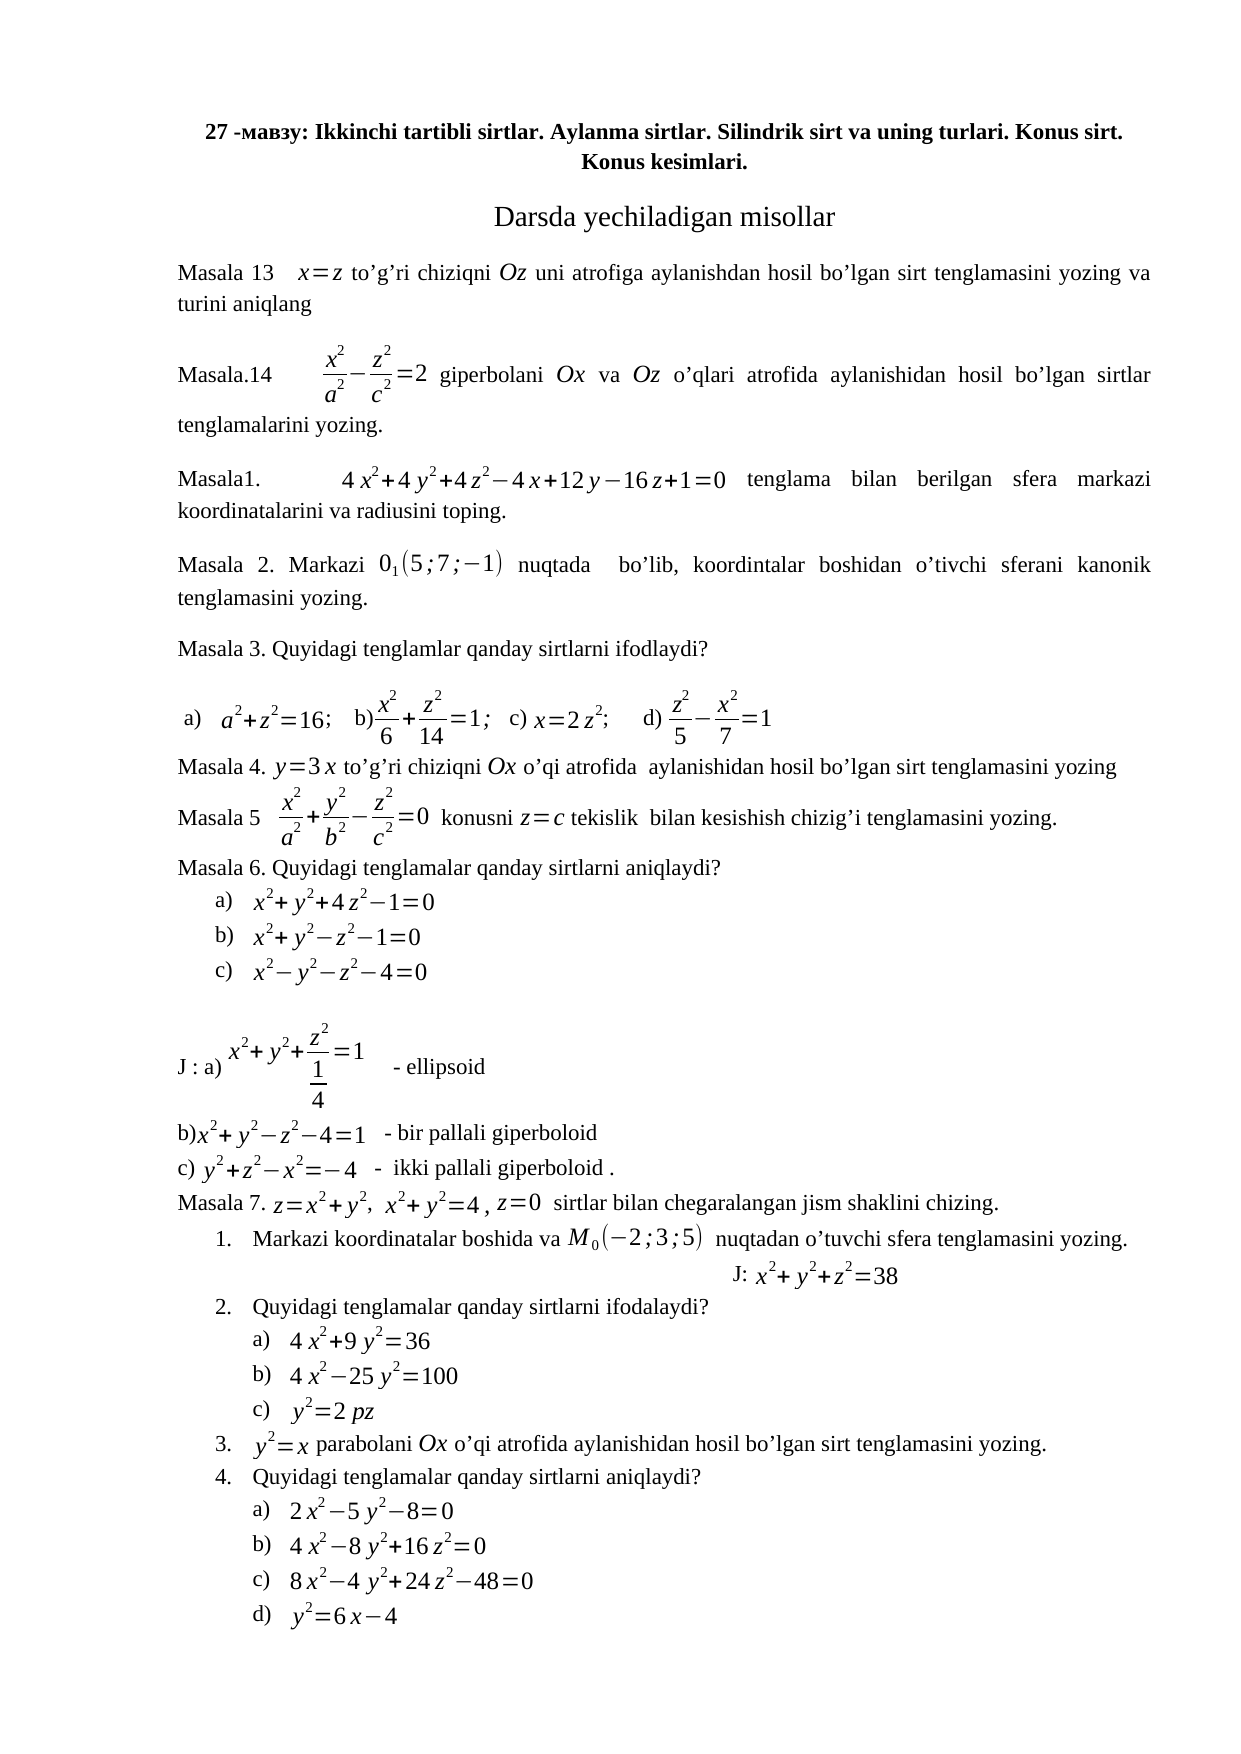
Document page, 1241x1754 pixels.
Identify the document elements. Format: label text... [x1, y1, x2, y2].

text 27 -мавзу: Ikkinchi tartibli sirtlar. Aylanma sirtlar. Silindrik sirt va uning turlari. Konus sirt. Konus kesimlari. [177, 118, 1152, 175]
list Masala 4. to’g’ri chiziqni o’qi atrofida aylanishidan hosil bo’lgan sirt tenglamasini yozing [177, 752, 1152, 780]
list ; b) c) ; d) [183, 686, 1152, 749]
list c) - ikki pallali giperboloid . [177, 1152, 1152, 1183]
list Quyidagi tenglamalar qanday sirtlarni aniqlaydi? [215, 1463, 1152, 1489]
list b) - bir pallali giperboloid [177, 1117, 1152, 1148]
text Masala1. tenglama bilan berilgan sfera markazi koordinatalarini va radiusini toping. [177, 462, 1152, 523]
text Masala.14 giperbolani va o’qlari atrofida aylanishidan hosil bo’lgan sirtlar tenglamalarini yozing. [177, 341, 1152, 437]
text Masala 2. Markazi nuqtada bo’lib, koordintalar boshidan o’tivchi sferani kanonik tenglamasini yozing. [177, 548, 1152, 610]
list parabolani o’qi atrofida aylanishidan hosil bo’lgan sirt tenglamasini yozing. [215, 1428, 1152, 1459]
list Masala 5 konusni tekislik bilan kesishish chizig’i tenglamasini yozing. [177, 784, 1152, 850]
list J : a) - ellipsoid [177, 1019, 1152, 1113]
list Markazi koordinatalar boshida va nuqtadan o’tuvchi sfera tenglamasini yozing. [215, 1222, 1152, 1254]
text Masala 3. Quyidagi tenglamlar qanday sirtlarni ifodlaydi? [177, 635, 1152, 661]
text Masala 13 to’g’ri chiziqni uni atrofiga aylanishdan hosil bo’lgan sirt tenglamasini yozing va turini aniqlang [177, 259, 1152, 317]
list Quyidagi tenglamalar qanday sirtlarni ifodalaydi? [215, 1293, 1152, 1319]
list Masala 6. Quyidagi tenglamalar qanday sirtlarni aniqlaydi? [177, 854, 1152, 880]
list J: [252, 1258, 1152, 1289]
text Darsda yechiladigan misollar [177, 199, 1152, 233]
list Masala 7. , sirtlar bilan chegaralangan jism shaklini chizing. [177, 1187, 1152, 1218]
